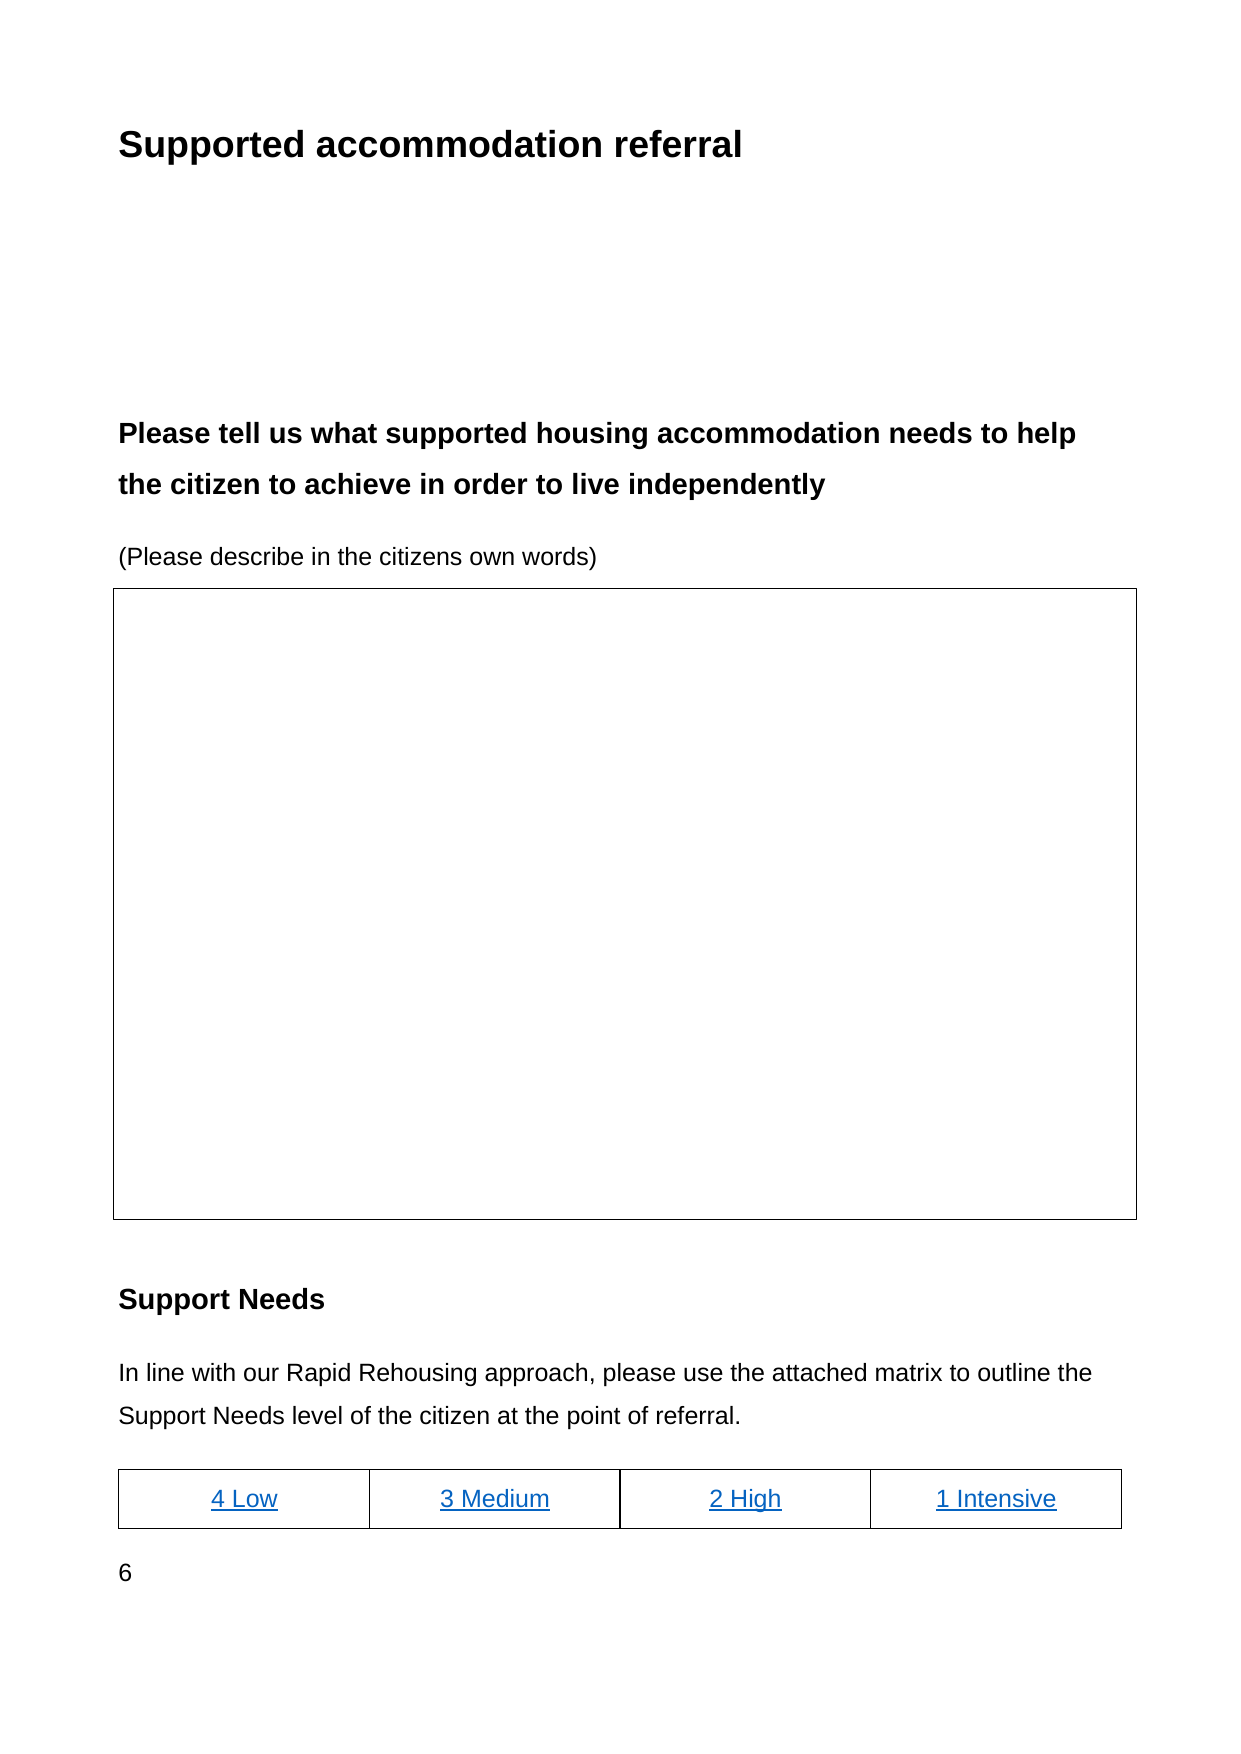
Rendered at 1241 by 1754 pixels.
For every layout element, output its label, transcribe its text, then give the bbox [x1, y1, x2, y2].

text (Please describe in the citizens own words) [118, 542, 1122, 571]
table_header 1 Intensive [871, 1470, 1121, 1528]
table_header 4 Low [119, 1470, 369, 1528]
table_header 3 Medium [370, 1470, 619, 1528]
subtitle Please tell us what supported housing accommodation needs to help the citizen to achieve in order to live independently [118, 417, 1122, 500]
table_header 2 High [621, 1470, 870, 1528]
subtitle Support Needs [118, 1282, 1122, 1316]
text In line with our Rapid Rehousing approach, please use the attached matrix to outline the Support Needs level of the citizen at the point of referral. [118, 1357, 1122, 1429]
